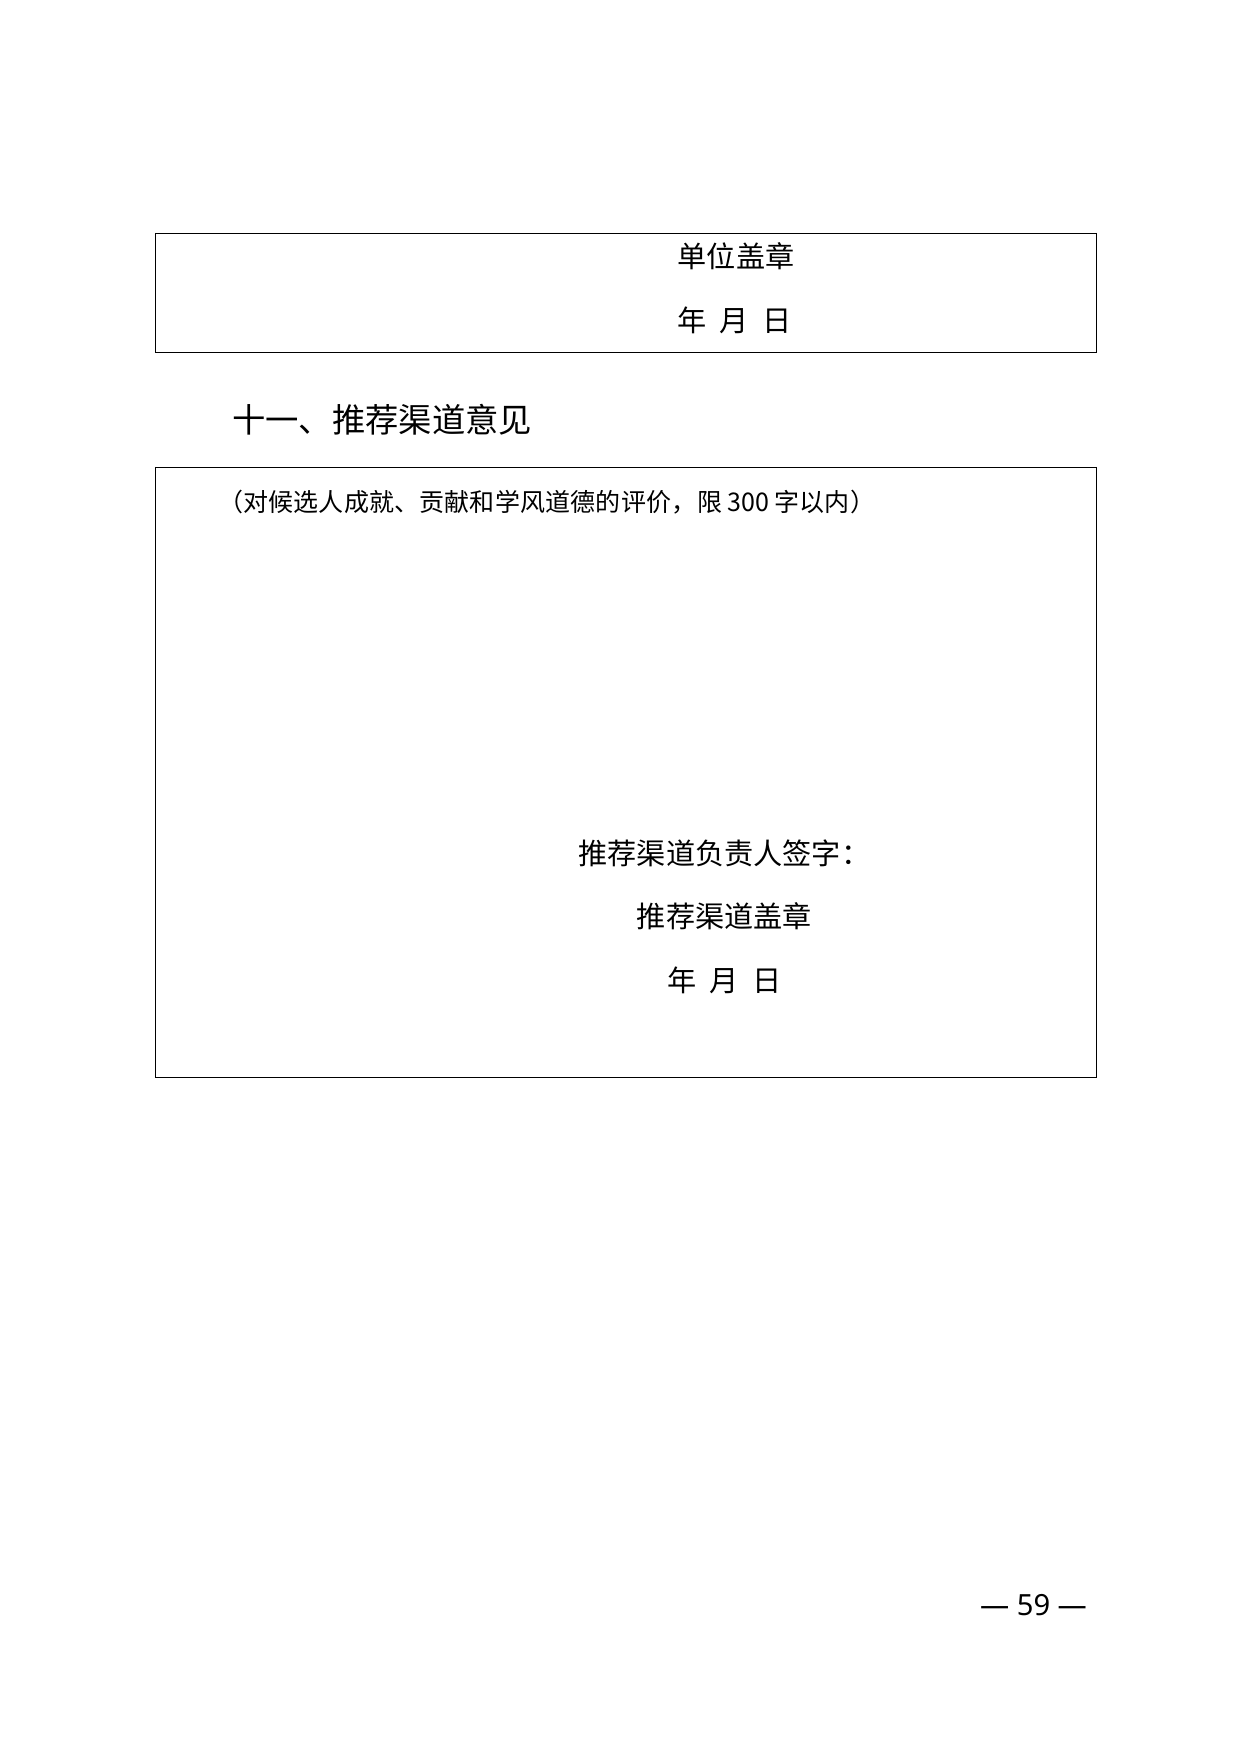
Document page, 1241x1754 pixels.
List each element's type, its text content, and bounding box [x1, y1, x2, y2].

table_header （对候选人成就、贡献和学风道德的评价，限300字以内） 推荐渠道负责人签字： 推荐渠道盖章 年 月 日 [156, 468, 1096, 1077]
text 十一、推荐渠道意见 [165, 386, 1087, 451]
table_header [156, 234, 1096, 352]
